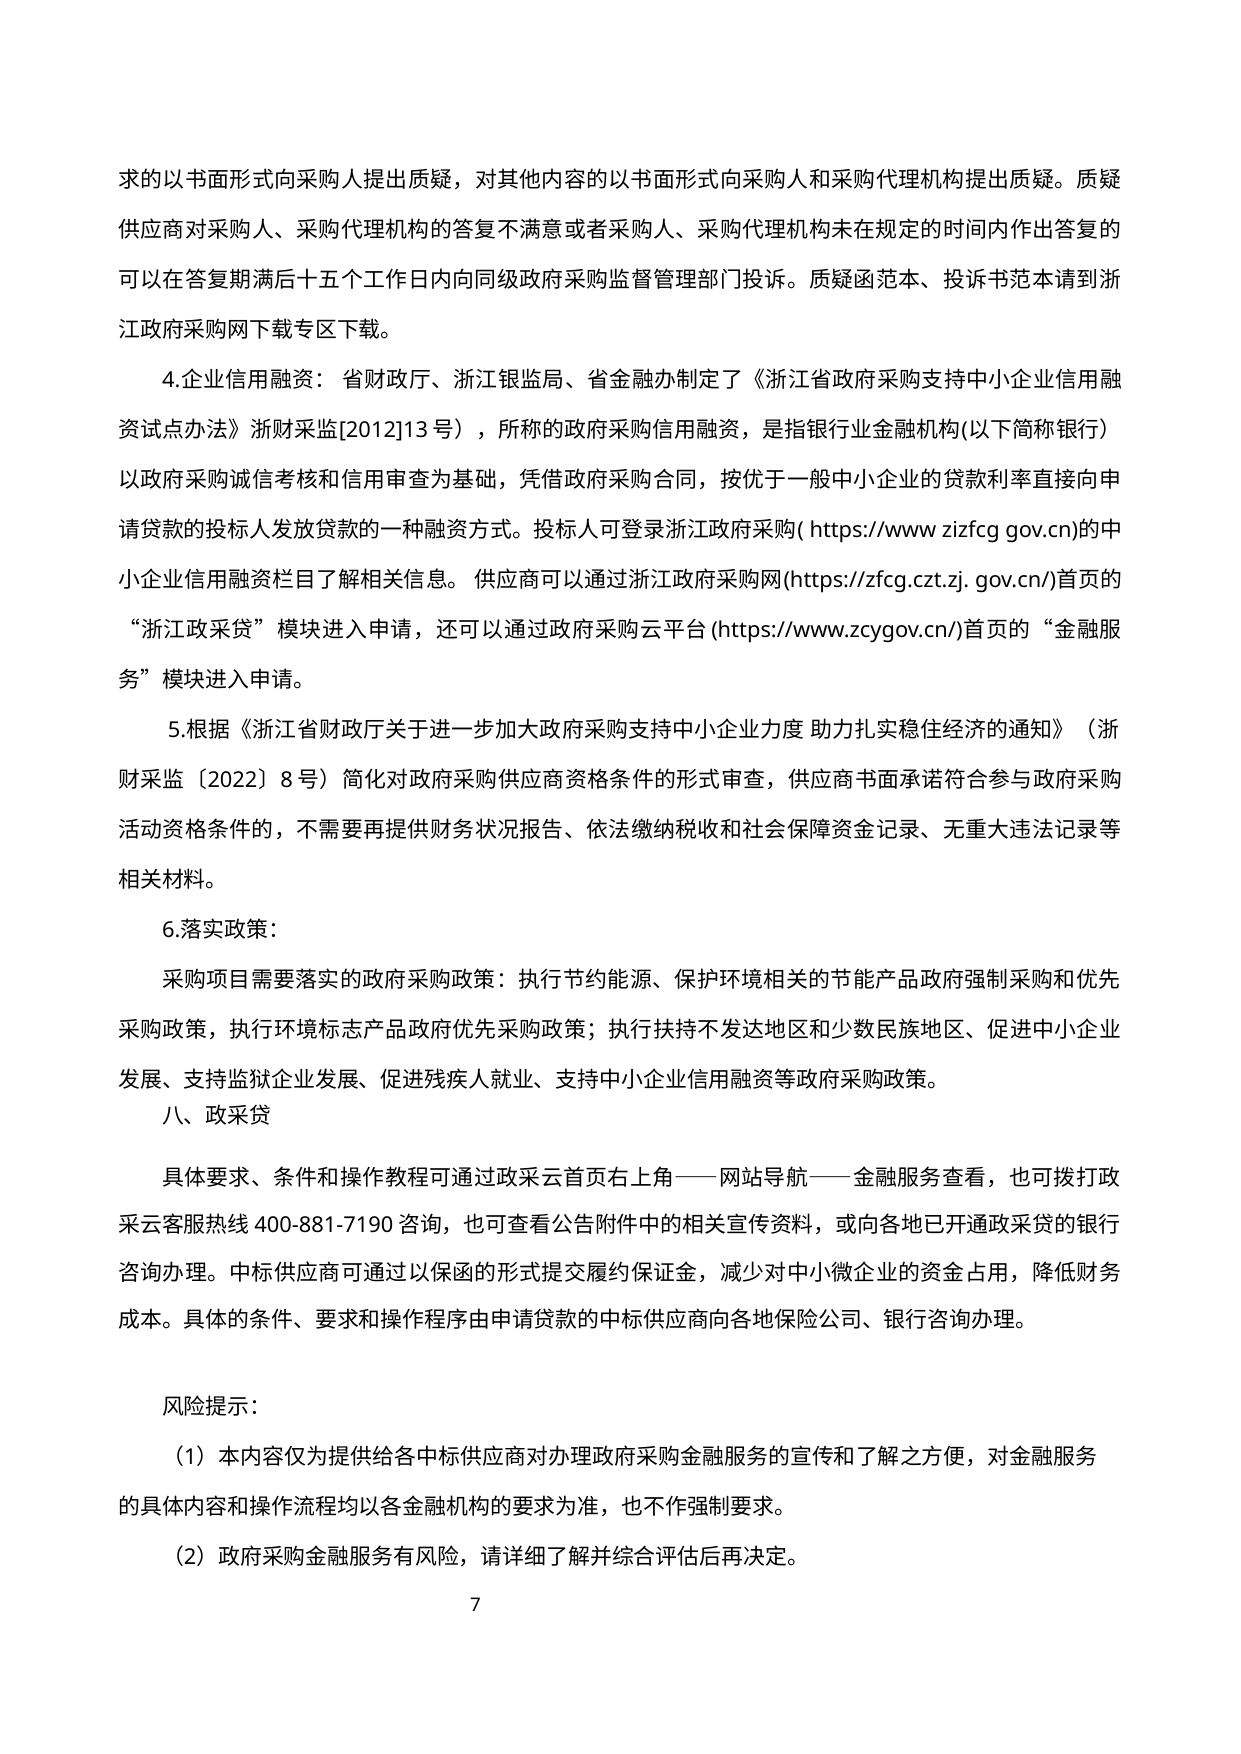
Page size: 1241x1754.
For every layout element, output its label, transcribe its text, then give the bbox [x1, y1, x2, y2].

text 风险提示： [118, 1375, 1099, 1425]
text （1）本内容仅为提供给各中标供应商对办理政府采购金融服务的宣传和了解之方便，对金融服务的具体内容和操作流程均以各金融机构的要求为准，也不作强制要求。 [118, 1425, 1099, 1525]
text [118, 148, 1122, 348]
text 采购项目需要落实的政府采购政策：执行节约能源、保护环境相关的节能产品政府强制采购和优先采购政策，执行环境标志产品政府优先采购政策；执行扶持不发达地区和少数民族地区、促进中小企业发展、支持监狱企业发展、促进残疾人就业、支持中小企业信用融资等政府采购政策。 [118, 948, 1122, 1098]
text 具体要求、条件和操作教程可通过政采云首页右上角——网站导航——金融服务查看，也可拨打政采云客服热线400-881-7190咨询，也可查看公告附件中的相关宣传资料，或向各地已开通政采贷的银行咨询办理。中标供应商可通过以保函的形式提交履约保证金，减少对中小微企业的资金占用，降低财务成本。具体的条件、要求和操作程序由申请贷款的中标供应商向各地保险公司、银行咨询办理。 [118, 1160, 1122, 1334]
text 八、政采贷 [118, 1098, 1122, 1129]
text （2）政府采购金融服务有风险，请详细了解并综合评估后再决定。 [118, 1525, 1099, 1575]
text 5.根据《浙江省财政厅关于进一步加大政府采购支持中小企业力度 助力扎实稳住经济的通知》（浙财采监〔2022〕8号）简化对政府采购供应商资格条件的形式审查，供应商书面承诺符合参与政府采购活动资格条件的，不需要再提供财务状况报告、依法缴纳税收和社会保障资金记录、无重大违法记录等相关材料。 [118, 698, 1122, 898]
text 6.落实政策： [118, 898, 1122, 948]
text 4.企业信用融资： 省财政厅、浙江银监局、省金融办制定了《浙江省政府采购支持中小企业信用融资试点办法》浙财采监[2012]13号），所称的政府采购信用融资，是指银行业金融机构(以下简称银行）以政府采购诚信考核和信用审查为基础，凭借政府采购合同，按优于一般中小企业的贷款利率直接向申请贷款的投标人发放贷款的一种融资方式。投标人可登录浙江政府采购( https://www zizfcg gov.cn)的中小企业信用融资栏目了解相关信息。 供应商可以通过浙江政府采购网(https://zfcg.czt.zj. gov.cn/)首页的“浙江政采贷”模块进入申请，还可以通过政府采购云平台(https://www.zcygov.cn/)首页的“金融服务”模块进入申请。 [118, 348, 1122, 698]
